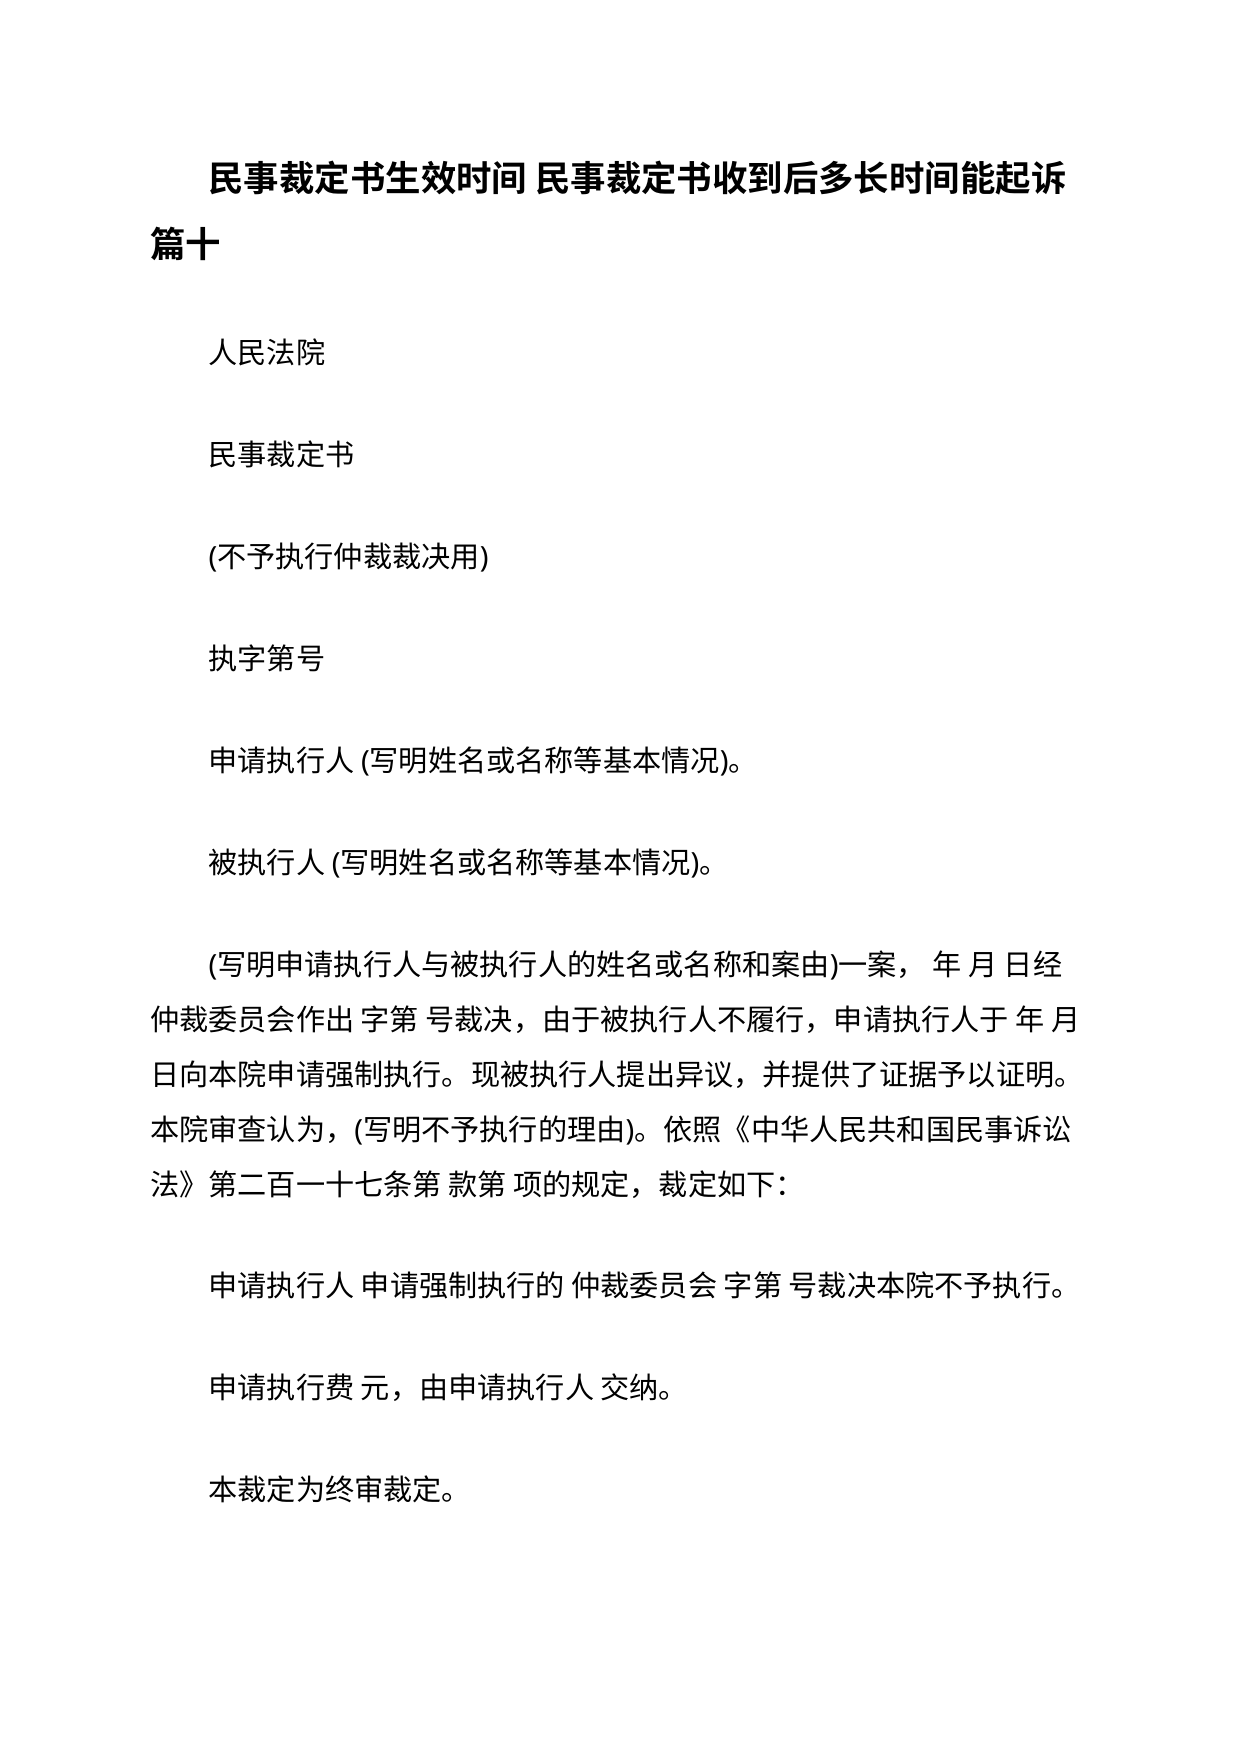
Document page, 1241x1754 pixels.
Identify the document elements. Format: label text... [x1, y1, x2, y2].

text 民事裁定书 [150, 432, 1090, 474]
text 民事裁定书生效时间 民事裁定书收到后多长时间能起诉篇十 [150, 150, 1090, 268]
text 本裁定为终审裁定。 [150, 1466, 1090, 1509]
text 人民法院 [150, 330, 1090, 372]
text 申请执行人 申请强制执行的 仲裁委员会 字第 号裁决本院不予执行。 [150, 1263, 1090, 1305]
text (不予执行仲裁裁决用) [150, 533, 1090, 576]
text 被执行人 (写明姓名或名称等基本情况)。 [150, 839, 1090, 882]
text 申请执行费 元，由申请执行人 交纳。 [150, 1364, 1090, 1407]
text 执字第号 [150, 636, 1090, 678]
text 申请执行人 (写明姓名或名称等基本情况)。 [150, 737, 1090, 780]
text (写明申请执行人与被执行人的姓名或名称和案由)一案， 年 月 日经 仲裁委员会作出 字第 号裁决，由于被执行人不履行，申请执行人于 年 月 日向本院申请强制执行。现被执行人提出异议，并提供了证据予以证明。本院审查认为，(写明不予执行的理由)。依照《中华人民共和国民事诉讼法》第二百一十七条第 款第 项的规定，裁定如下： [150, 941, 1090, 1203]
